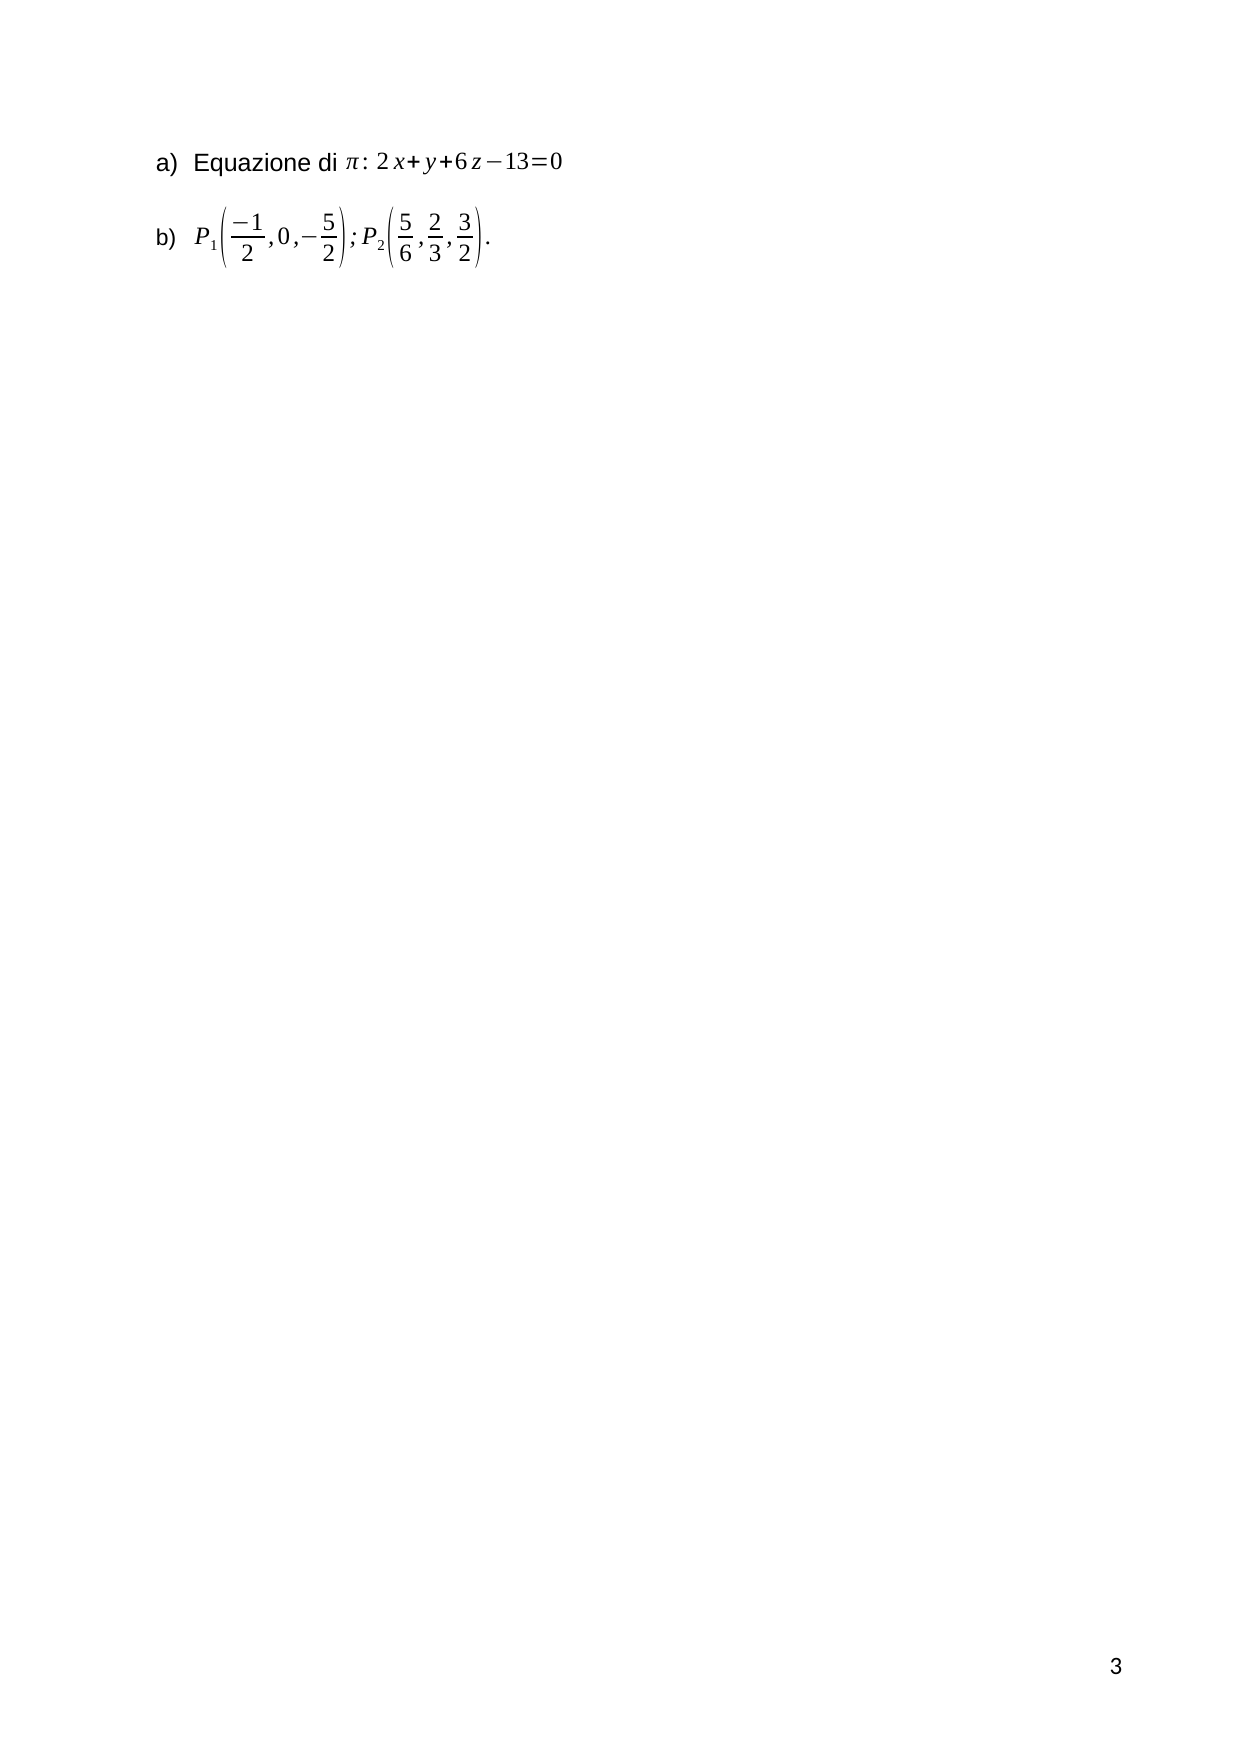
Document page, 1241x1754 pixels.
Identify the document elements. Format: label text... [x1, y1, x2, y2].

list Equazione di [156, 148, 1122, 176]
